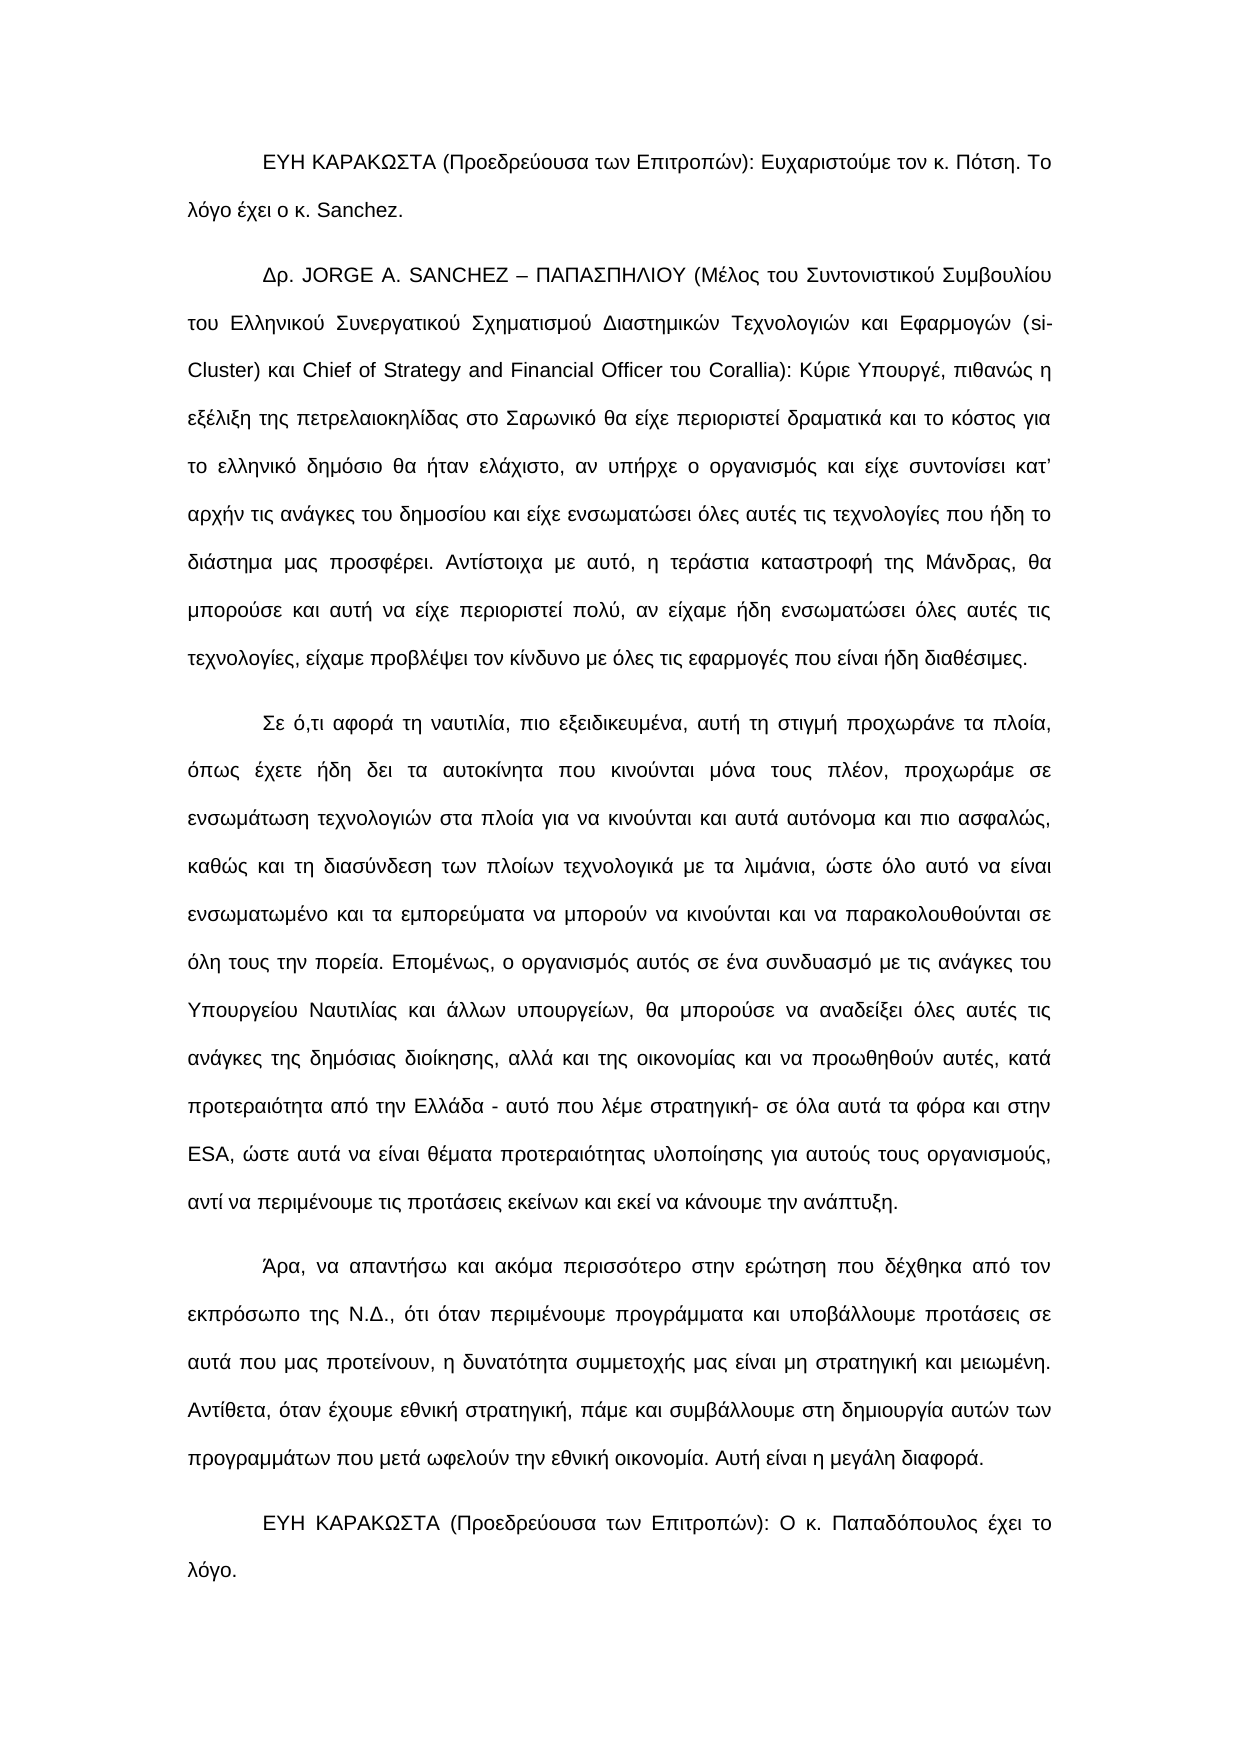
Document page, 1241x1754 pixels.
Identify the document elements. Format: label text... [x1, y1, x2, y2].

text Άρα, να απαντήσω και ακόμα περισσότερο στην ερώτηση που δέχθηκα από τον εκπρόσωπο της Ν.Δ., ότι όταν περιμένουμε προγράμματα και υποβάλλουμε προτάσεις σε αυτά που μας προτείνουν, η δυνατότητα συμμετοχής μας είναι μη στρατηγική και μειωμένη. Αντίθετα, όταν έχουμε εθνική στρατηγική, πάμε και συμβάλλουμε στη δημιουργία αυτών των προγραμμάτων που μετά ωφελούν την εθνική οικονομία. Αυτή είναι η μεγάλη διαφορά. [187, 1254, 1053, 1470]
text ΕΥΗ ΚΑΡΑΚΩΣΤΑ (Προεδρεύουσα των Επιτροπών): Ο κ. Παπαδόπουλος έχει το λόγο. [187, 1510, 1053, 1582]
text ΕΥΗ ΚΑΡΑΚΩΣΤΑ (Προεδρεύουσα των Επιτροπών): Ευχαριστούμε τον κ. Πότση. Το λόγο έχει ο κ. Sanchez. [187, 150, 1053, 222]
text Δρ. JORGE A. SANCHEZ – ΠΑΠΑΣΠΗΛΙΟΥ (Μέλος του Συντονιστικού Συμβουλίου του Ελληνικού Συνεργατικού Σχηματισμού Διαστημικών Τεχνολογιών και Εφαρμογών (si-Cluster) και Chief of Strategy and Financial Officer του Corallia): Κύριε Υπουργέ, πιθανώς η εξέλιξη της πετρελαιοκηλίδας στο Σαρωνικό θα είχε περιοριστεί δραματικά και το κόστος για το ελληνικό δημόσιο θα ήταν ελάχιστο, αν υπήρχε ο οργανισμός και είχε συντονίσει κατ’ αρχήν τις ανάγκες του δημοσίου και είχε ενσωματώσει όλες αυτές τις τεχνολογίες που ήδη το διάστημα μας προσφέρει. Αντίστοιχα με αυτό, η τεράστια καταστροφή της Μάνδρας, θα μπορούσε και αυτή να είχε περιοριστεί πολύ, αν είχαμε ήδη ενσωματώσει όλες αυτές τις τεχνολογίες, είχαμε προβλέψει τον κίνδυνο με όλες τις εφαρμογές που είναι ήδη διαθέσιμες. [187, 262, 1053, 670]
text Σε ό,τι αφορά τη ναυτιλία, πιο εξειδικευμένα, αυτή τη στιγμή προχωράνε τα πλοία, όπως έχετε ήδη δει τα αυτοκίνητα που κινούνται μόνα τους πλέον, προχωράμε σε ενσωμάτωση τεχνολογιών στα πλοία για να κινούνται και αυτά αυτόνομα και πιο ασφαλώς, καθώς και τη διασύνδεση των πλοίων τεχνολογικά με τα λιμάνια, ώστε όλο αυτό να είναι ενσωματωμένο και τα εμπορεύματα να μπορούν να κινούνται και να παρακολουθούνται σε όλη τους την πορεία. Επομένως, ο οργανισμός αυτός σε ένα συνδυασμό με τις ανάγκες του Υπουργείου Ναυτιλίας και άλλων υπουργείων, θα μπορούσε να αναδείξει όλες αυτές τις ανάγκες της δημόσιας διοίκησης, αλλά και της οικονομίας και να προωθηθούν αυτές, κατά προτεραιότητα από την Ελλάδα - αυτό που λέμε στρατηγική- σε όλα αυτά τα φόρα και στην ESA, ώστε αυτά να είναι θέματα προτεραιότητας υλοποίησης για αυτούς τους οργανισμούς, αντί να περιμένουμε τις προτάσεις εκείνων και εκεί να κάνουμε την ανάπτυξη. [187, 710, 1053, 1213]
